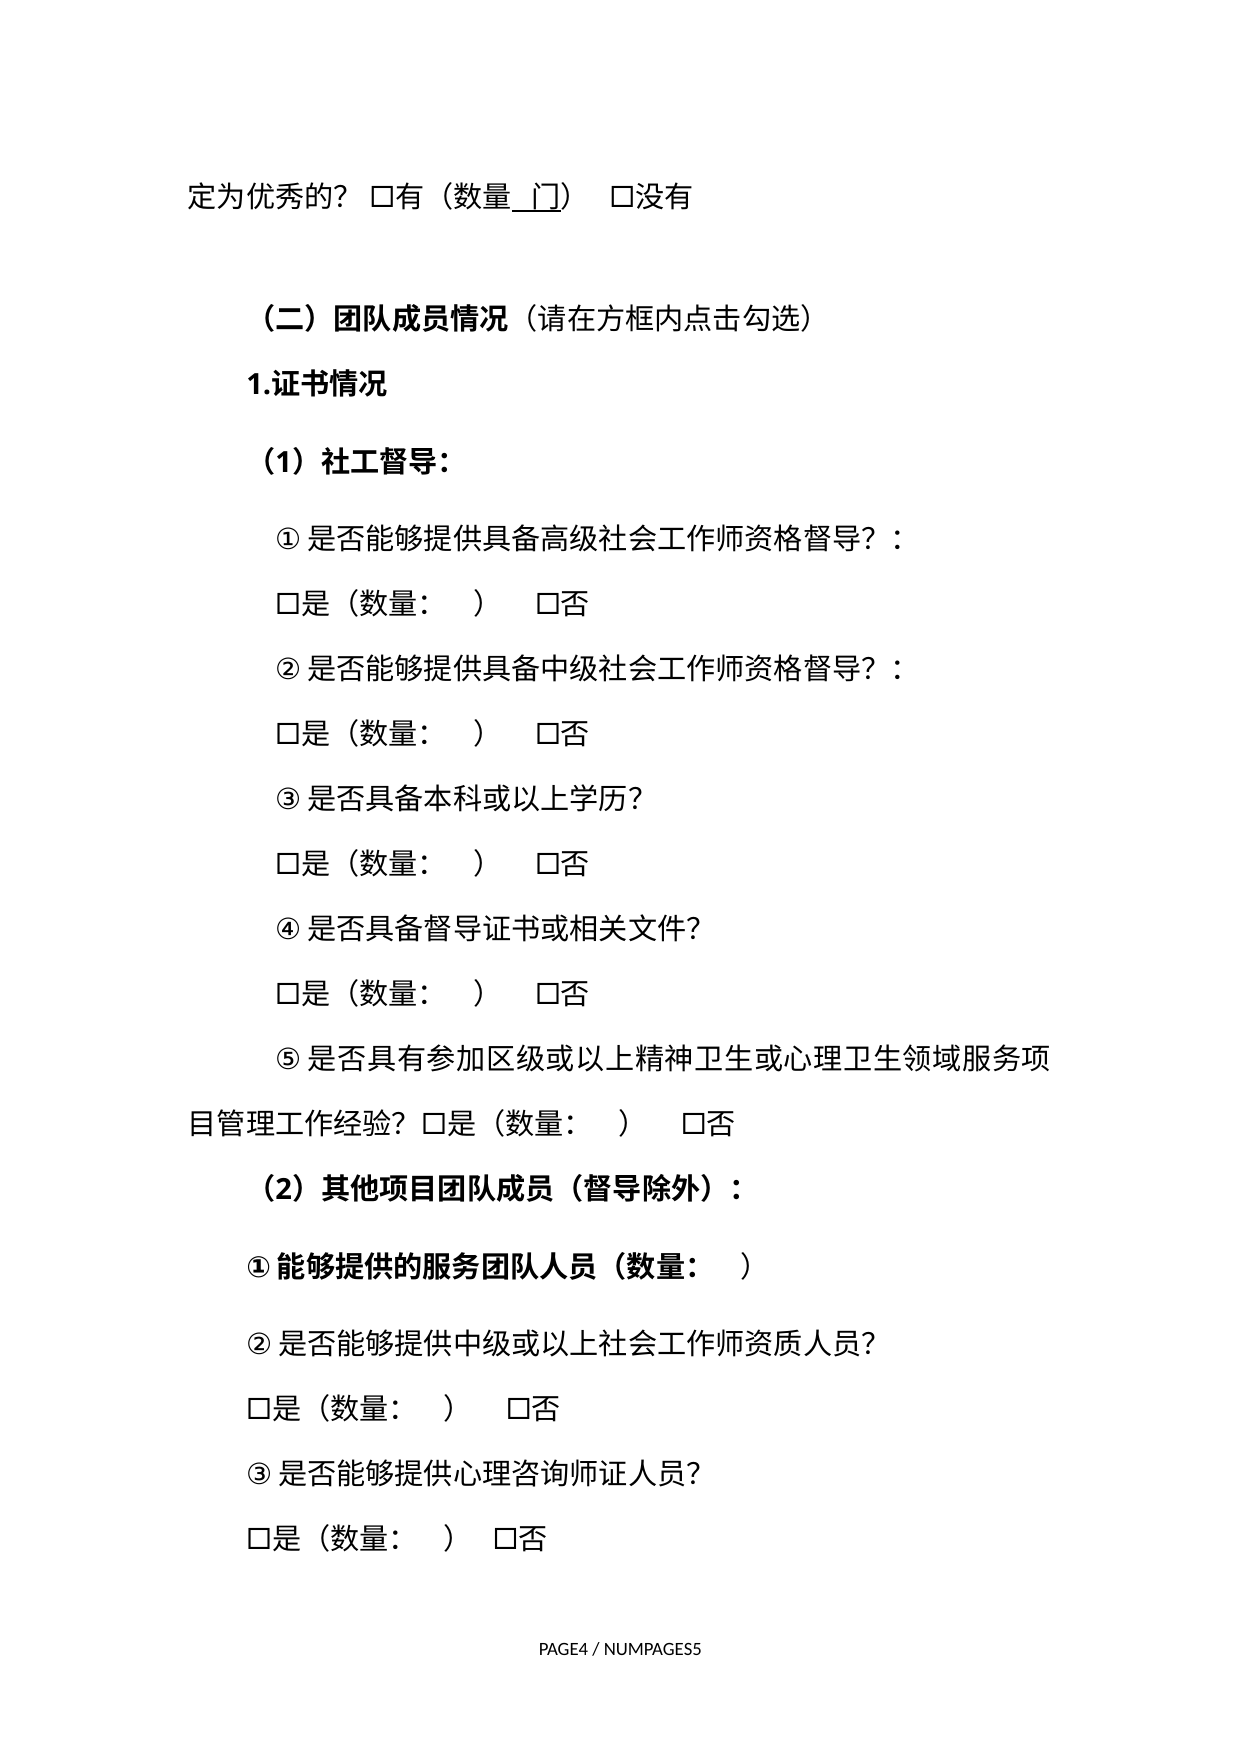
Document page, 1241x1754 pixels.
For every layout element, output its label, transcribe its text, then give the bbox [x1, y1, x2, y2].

text ③是否具备本科或以上学历？ [187, 764, 1053, 829]
text ②是否能够提供中级或以上社会工作师资质人员？ [187, 1309, 1053, 1374]
text 1.证书情况 [187, 349, 1053, 414]
text （二）团队成员情况（请在方框内点击勾选） [187, 284, 1053, 349]
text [187, 162, 1053, 227]
text 是（数量： ） 否 [187, 699, 1053, 764]
text ⑤是否具有参加区级或以上精神卫生或心理卫生领域服务项目管理工作经验？是（数量： ） 否 [187, 1024, 1053, 1154]
text ③是否能够提供心理咨询师证人员？ [187, 1439, 1053, 1504]
text ①能够提供的服务团队人员（数量： ） [187, 1232, 1053, 1297]
text （1）社工督导： [187, 427, 1053, 492]
text （2）其他项目团队成员（督导除外）： [187, 1154, 1053, 1219]
text 是（数量： ） 否 [187, 1504, 1053, 1569]
text ②是否能够提供具备中级社会工作师资格督导？： [187, 634, 1053, 699]
text 是（数量： ） 否 [187, 959, 1053, 1024]
text ①是否能够提供具备高级社会工作师资格督导？： [187, 504, 1053, 569]
text 是（数量： ） 否 [187, 829, 1053, 894]
text 是（数量： ） 否 [187, 1374, 1053, 1439]
text ④是否具备督导证书或相关文件？ [187, 894, 1053, 959]
text 是（数量： ） 否 [187, 569, 1053, 634]
